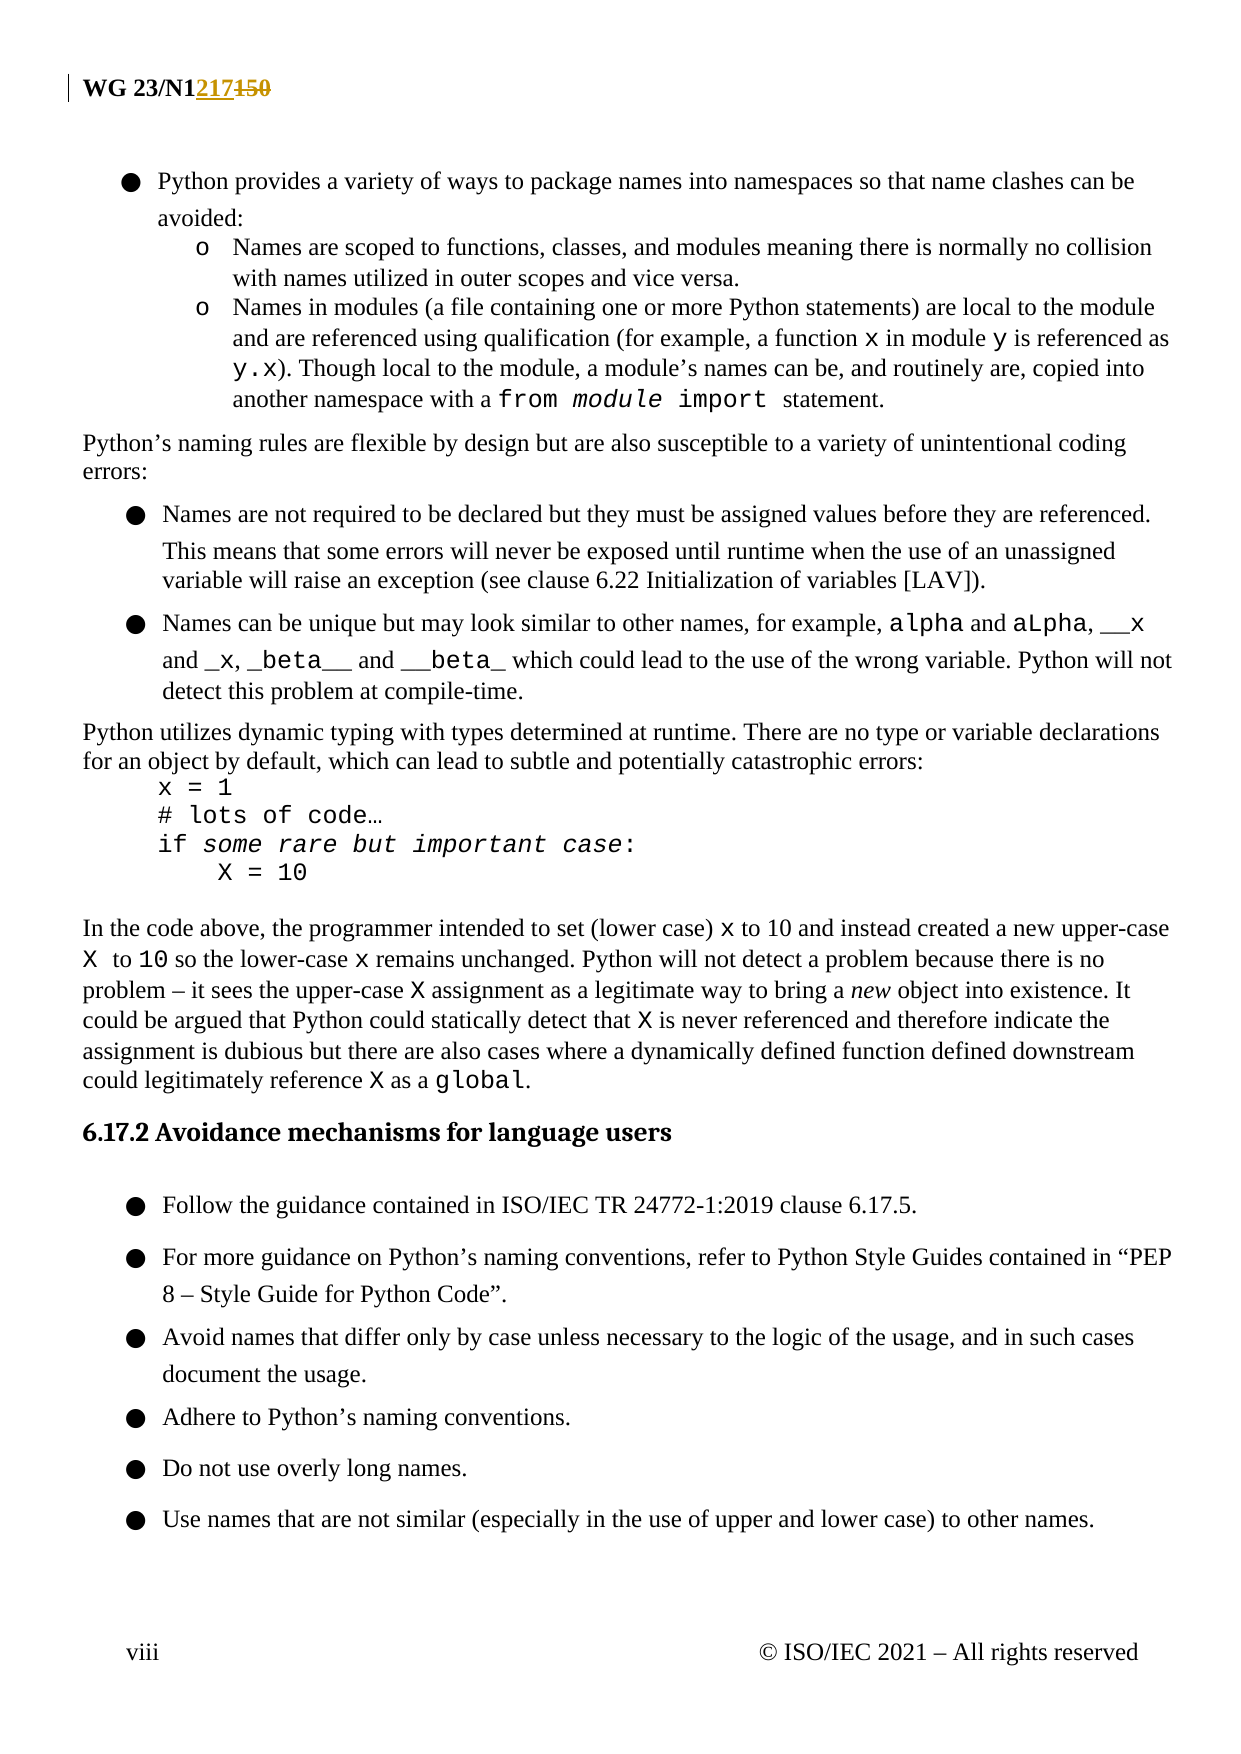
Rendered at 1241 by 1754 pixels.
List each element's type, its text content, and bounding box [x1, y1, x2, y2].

list Python provides a variety of ways to package names into namespaces so that name clashes can be avoided: [120, 152, 1182, 232]
list Names can be unique but may look similar to other names, for example, alpha and aLpha, __x and _x, _beta__ and __beta_ which could lead to the use of the wrong variable. Python will not detect this problem at compile-time. [124, 594, 1182, 705]
text Python’s naming rules are flexible by design but are also susceptible to a variety of unintentional coding errors: [82, 428, 1182, 485]
list Adhere to Python’s naming conventions. [124, 1388, 1182, 1439]
text X = 10 [82, 860, 1182, 888]
list Do not use overly long names. [124, 1439, 1182, 1491]
list For more guidance on Python’s naming conventions, refer to Python Style Guides contained in “PEP 8 – Style Guide for Python Code”. [124, 1228, 1182, 1308]
list Use names that are not similar (especially in the use of upper and lower case) to other names. [124, 1491, 1182, 1542]
text x = 1 [82, 775, 1182, 803]
list Names are scoped to functions, classes, and modules meaning there is normally no collision with names utilized in outer scopes and vice versa. [195, 232, 1182, 292]
list Avoid names that differ only by case unless necessary to the logic of the usage, and in such cases document the usage. [124, 1308, 1182, 1388]
subtitle 6.17.2 Avoidance mechanisms for language users [82, 1117, 1182, 1148]
list Names in modules (a file containing one or more Python statements) are local to the module and are referenced using qualification (for example, a function x in module y is referenced as y.x). Though local to the module, a module’s names can be, and routinely are, copied into another namespace with a from module import statement. [195, 292, 1182, 415]
text Python utilizes dynamic typing with types determined at runtime. There are no type or variable declarations for an object by default, which can lead to subtle and potentially catastrophic errors: [82, 717, 1182, 775]
list Follow the guidance contained in ISO/IEC TR 24772-1:2019 clause 6.17.5. [124, 1177, 1182, 1228]
text if some rare but important case: [82, 831, 1182, 860]
list Names are not required to be declared but they must be assigned values before they are referenced. This means that some errors will never be exposed until runtime when the use of an unassigned variable will raise an exception (see clause 6.22 Initialization of variables [LAV]). [124, 485, 1182, 594]
text In the code above, the programmer intended to set (lower case) x to 10 and instead created a new upper-case X to 10 so the lower-case x remains unchanged. Python will not detect a problem because there is no problem – it sees the upper-case X assignment as a legitimate way to bring a new object into existence. It could be argued that Python could statically detect that X is never referenced and therefore indicate the assignment is dubious but there are also cases where a dynamically defined function defined downstream could legitimately reference X as a global. [82, 913, 1182, 1096]
text # lots of code… [82, 803, 1182, 831]
